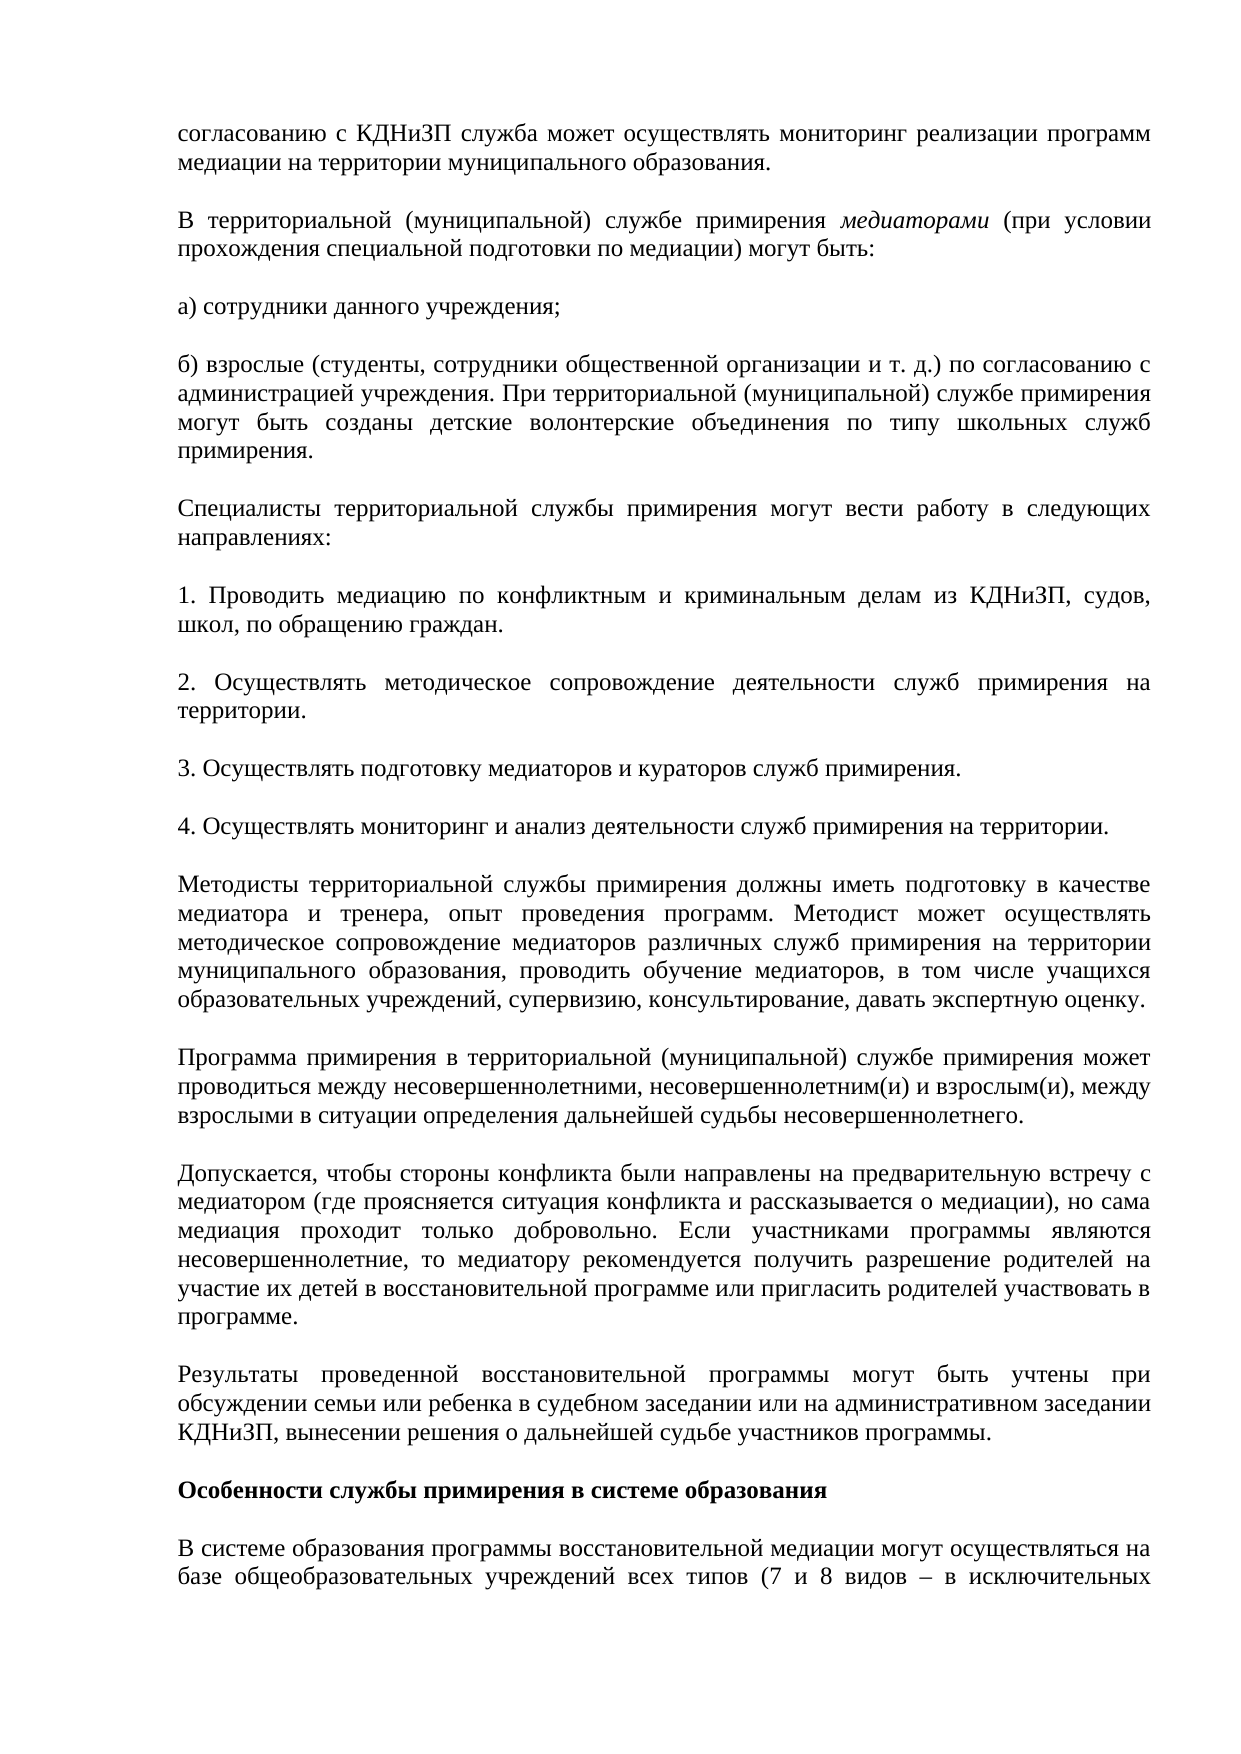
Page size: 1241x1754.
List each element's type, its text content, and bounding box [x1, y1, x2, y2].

text Результаты проведенной восстановительной программы могут быть учтены при обсуждении семьи или ребенка в судебном заседании или на административном заседании КДНиЗП, вынесении решения о дальнейшей судьбе участников программы. [177, 1359, 1152, 1446]
text 3. Осуществлять подготовку медиаторов и кураторов служб примирения. [177, 753, 1152, 782]
text а) сотрудники данного учреждения; [177, 291, 1152, 320]
text Программа примирения в территориальной (муниципальной) службе примирения может проводиться между несовершеннолетними, несовершеннолетним(и) и взрослым(и), между взрослыми в ситуации определения дальнейшей судьбы несовершеннолетнего. [177, 1042, 1152, 1128]
text б) взрослые (студенты, сотрудники общественной организации и т. д.) по согласованию с администрацией учреждения. При территориальной (муниципальной) службе примирения могут быть созданы детские волонтерские объединения по типу школьных служб примирения. [177, 349, 1152, 464]
text 1. Проводить медиацию по конфликтным и криминальным делам из КДНиЗП, судов, школ, по обращению граждан. [177, 580, 1152, 638]
text Особенности службы примирения в системе образования [177, 1475, 1152, 1503]
text В территориальной (муниципальной) службе примирения медиаторами (при условии прохождения специальной подготовки по медиации) могут быть: [177, 205, 1152, 262]
text Специалисты территориальной службы примирения могут вести работу в следующих направлениях: [177, 493, 1152, 551]
text Допускается, чтобы стороны конфликта были направлены на предварительную встречу с медиатором (где проясняется ситуация конфликта и рассказывается о медиации), но сама медиация проходит только добровольно. Если участниками программы являются несовершеннолетние, то медиатору рекомендуется получить разрешение родителей на участие их детей в восстановительной программе или пригласить родителей участвовать в программе. [177, 1158, 1152, 1330]
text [177, 1533, 1152, 1590]
text 2. Осуществлять методическое сопровождение деятельности служб примирения на территории. [177, 667, 1152, 724]
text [177, 118, 1152, 176]
text Методисты территориальной службы примирения должны иметь подготовку в качестве медиатора и тренера, опыт проведения программ. Методист может осуществлять методическое сопровождение медиаторов различных служб примирения на территории муниципального образования, проводить обучение медиаторов, в том числе учащихся образовательных учреждений, супервизию, консультирование, давать экспертную оценку. [177, 869, 1152, 1013]
text 4. Осуществлять мониторинг и анализ деятельности служб примирения на территории. [177, 811, 1152, 840]
